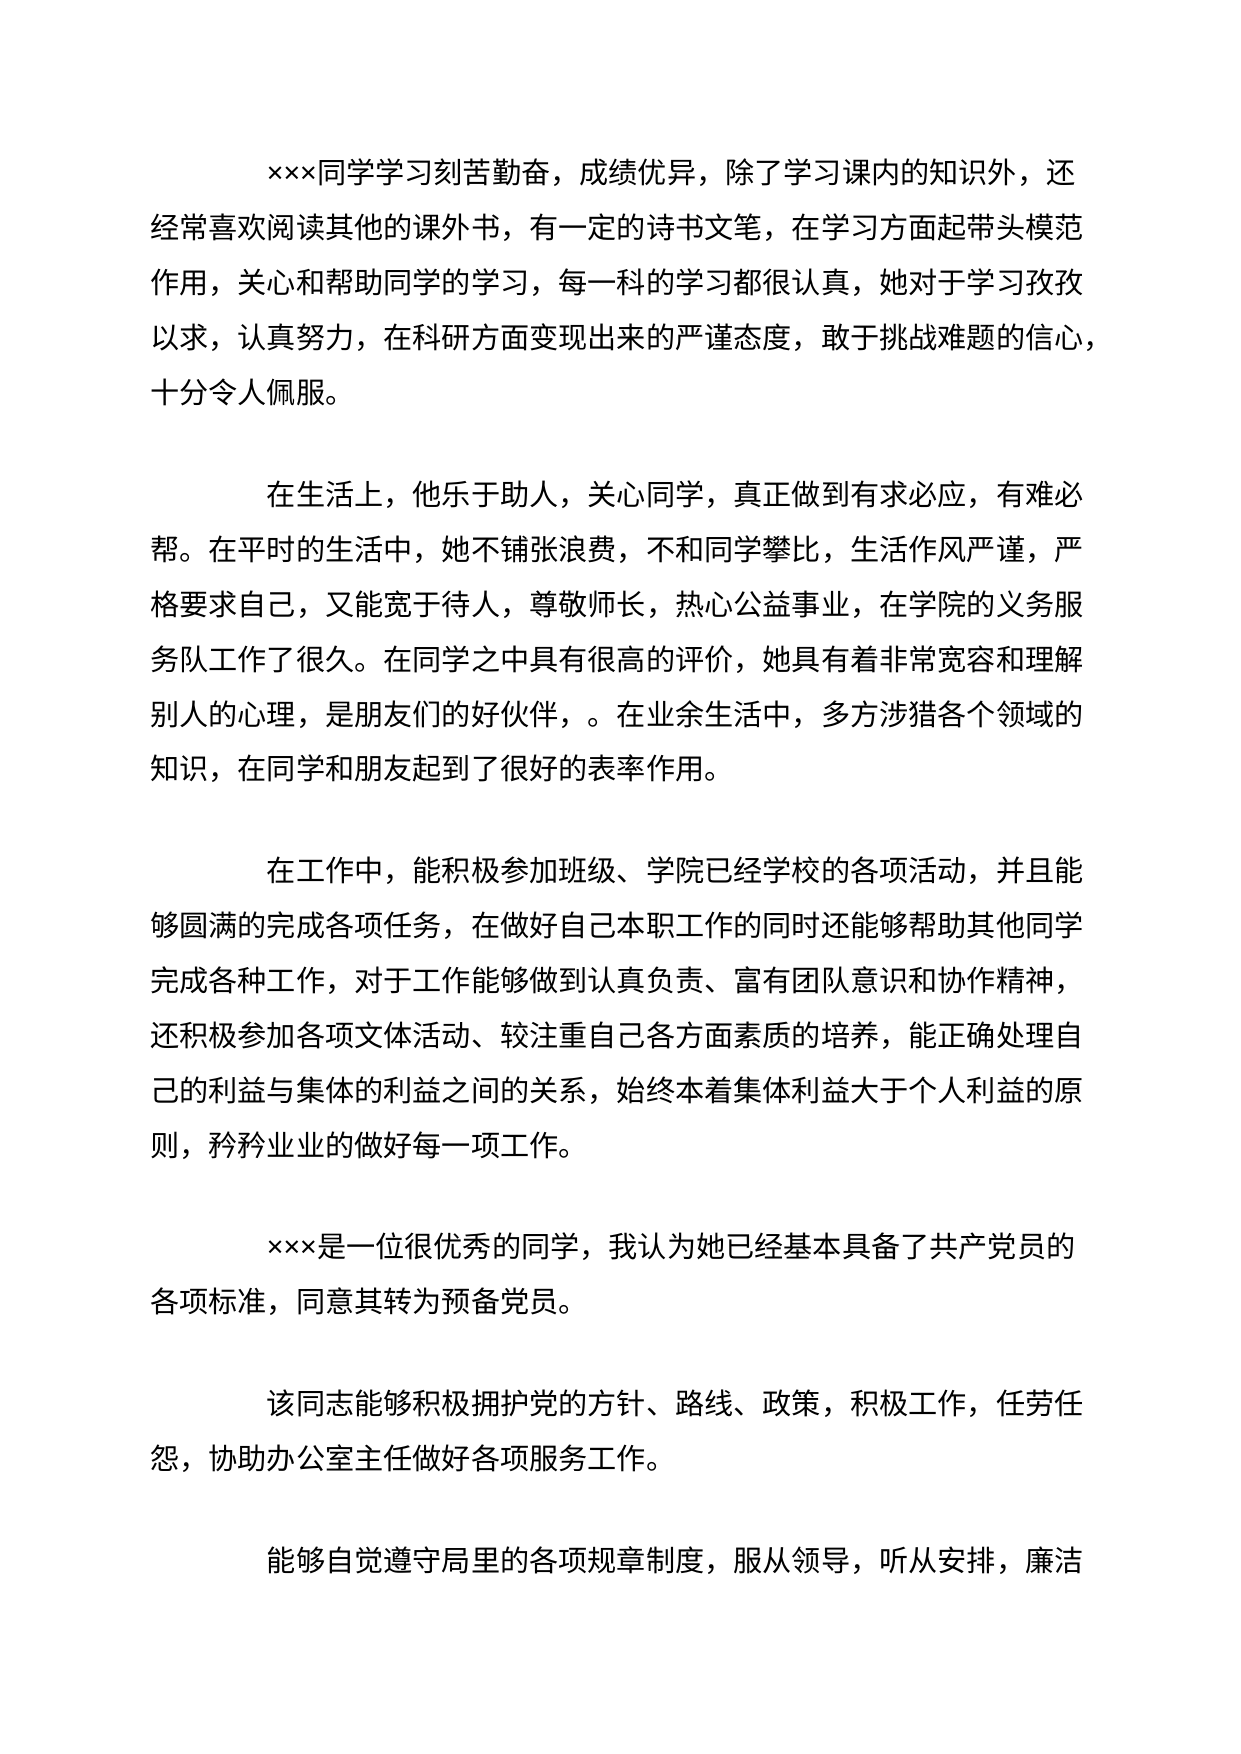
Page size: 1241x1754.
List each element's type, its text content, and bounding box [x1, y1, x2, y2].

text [150, 1537, 1090, 1580]
text ×××同学学习刻苦勤奋，成绩优异，除了学习课内的知识外，还经常喜欢阅读其他的课外书，有一定的诗书文笔，在学习方面起带头模范作用，关心和帮助同学的学习，每一科的学习都很认真，她对于学习孜孜以求，认真努力，在科研方面变现出来的严谨态度，敢于挑战难题的信心，十分令人佩服。 [150, 150, 1090, 412]
text 该同志能够积极拥护党的方针、路线、政策，积极工作，任劳任怨，协助办公室主任做好各项服务工作。 [150, 1381, 1090, 1478]
text 在生活上，他乐于助人，关心同学，真正做到有求必应，有难必帮。在平时的生活中，她不铺张浪费，不和同学攀比，生活作风严谨，严格要求自己，又能宽于待人，尊敬师长，热心公益事业，在学院的义务服务队工作了很久。在同学之中具有很高的评价，她具有着非常宽容和理解别人的心理，是朋友们的好伙伴，。在业余生活中，多方涉猎各个领域的知识，在同学和朋友起到了很好的表率作用。 [150, 471, 1090, 788]
text ×××是一位很优秀的同学，我认为她已经基本具备了共产党员的各项标准，同意其转为预备党员。 [150, 1224, 1090, 1321]
text 在工作中，能积极参加班级、学院已经学校的各项活动，并且能够圆满的完成各项任务，在做好自己本职工作的同时还能够帮助其他同学完成各种工作，对于工作能够做到认真负责、富有团队意识和协作精神，还积极参加各项文体活动、较注重自己各方面素质的培养，能正确处理自己的利益与集体的利益之间的关系，始终本着集体利益大于个人利益的原则，矜矜业业的做好每一项工作。 [150, 848, 1090, 1164]
